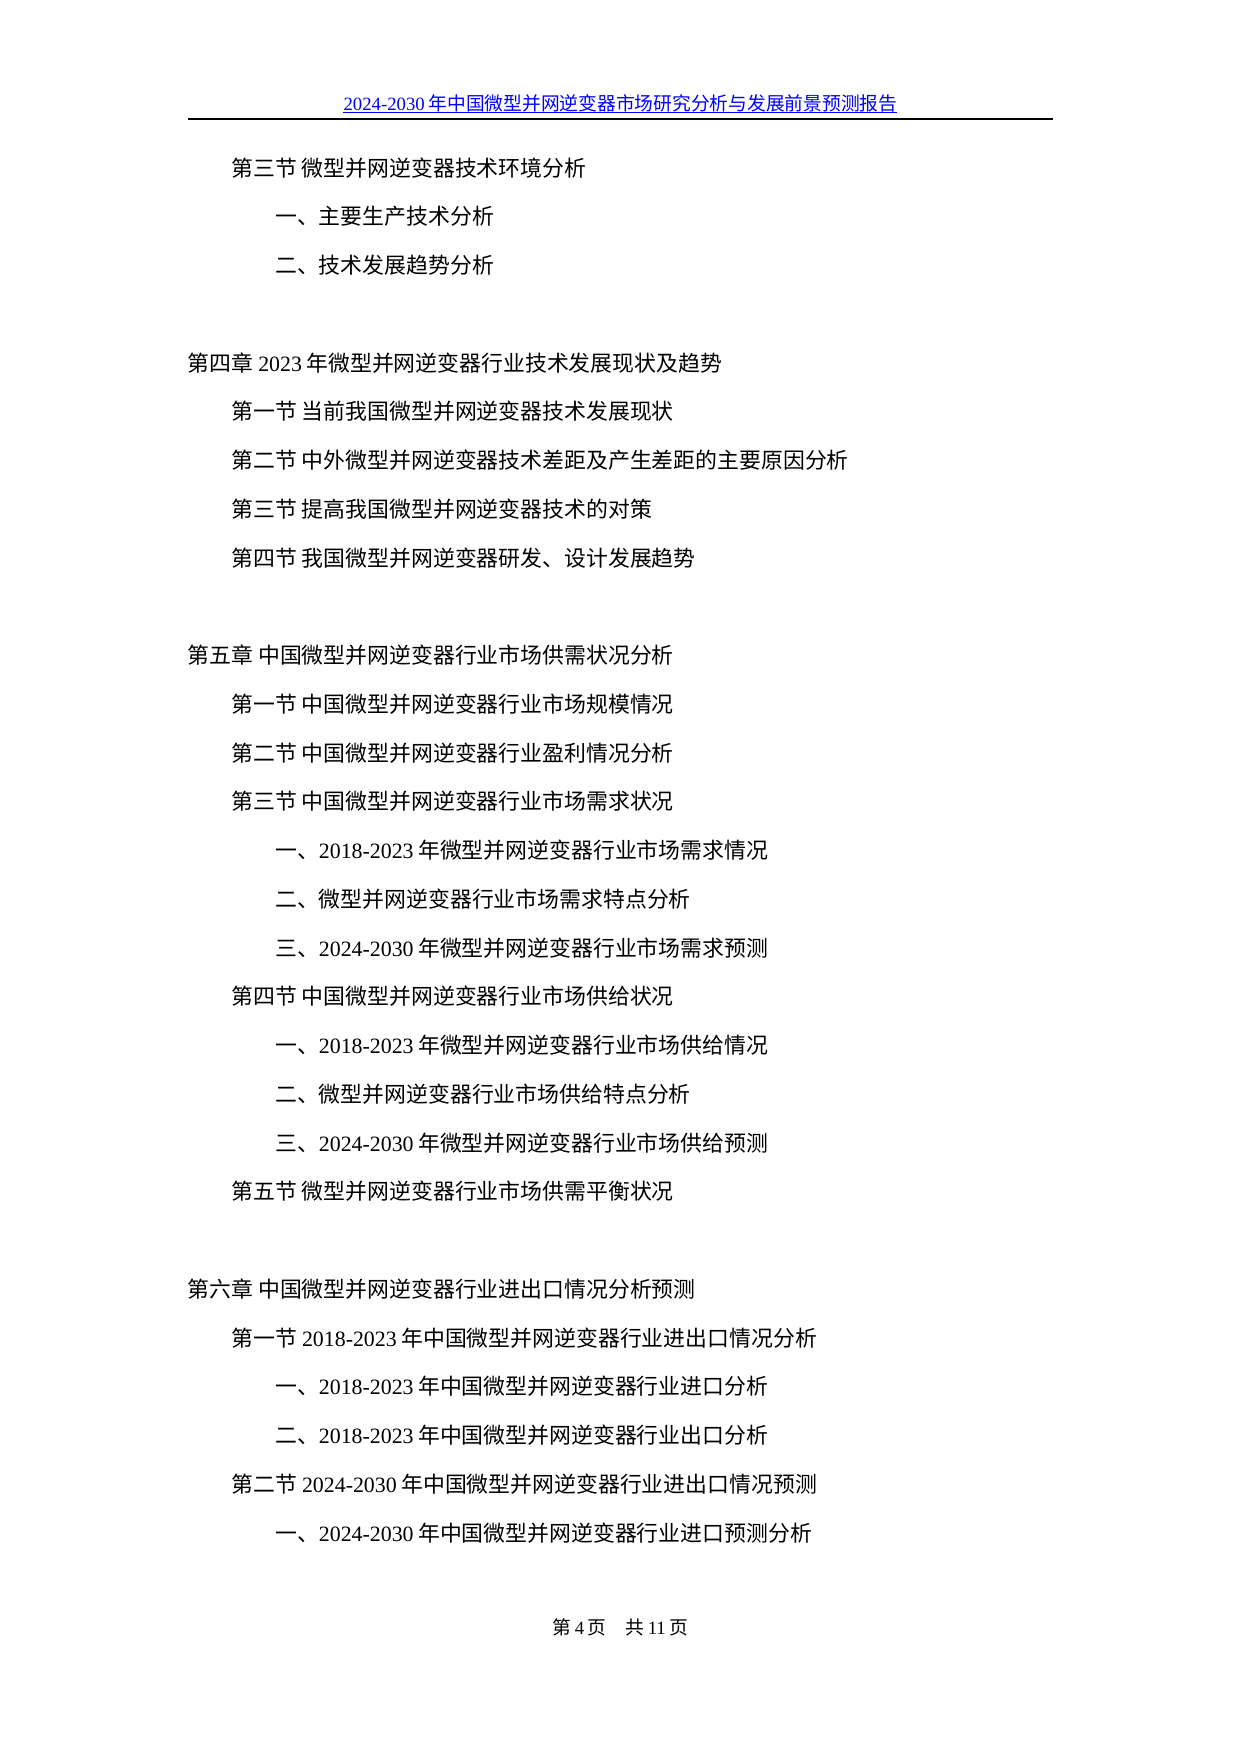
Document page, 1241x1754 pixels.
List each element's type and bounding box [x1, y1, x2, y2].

text [187, 150, 1053, 1548]
